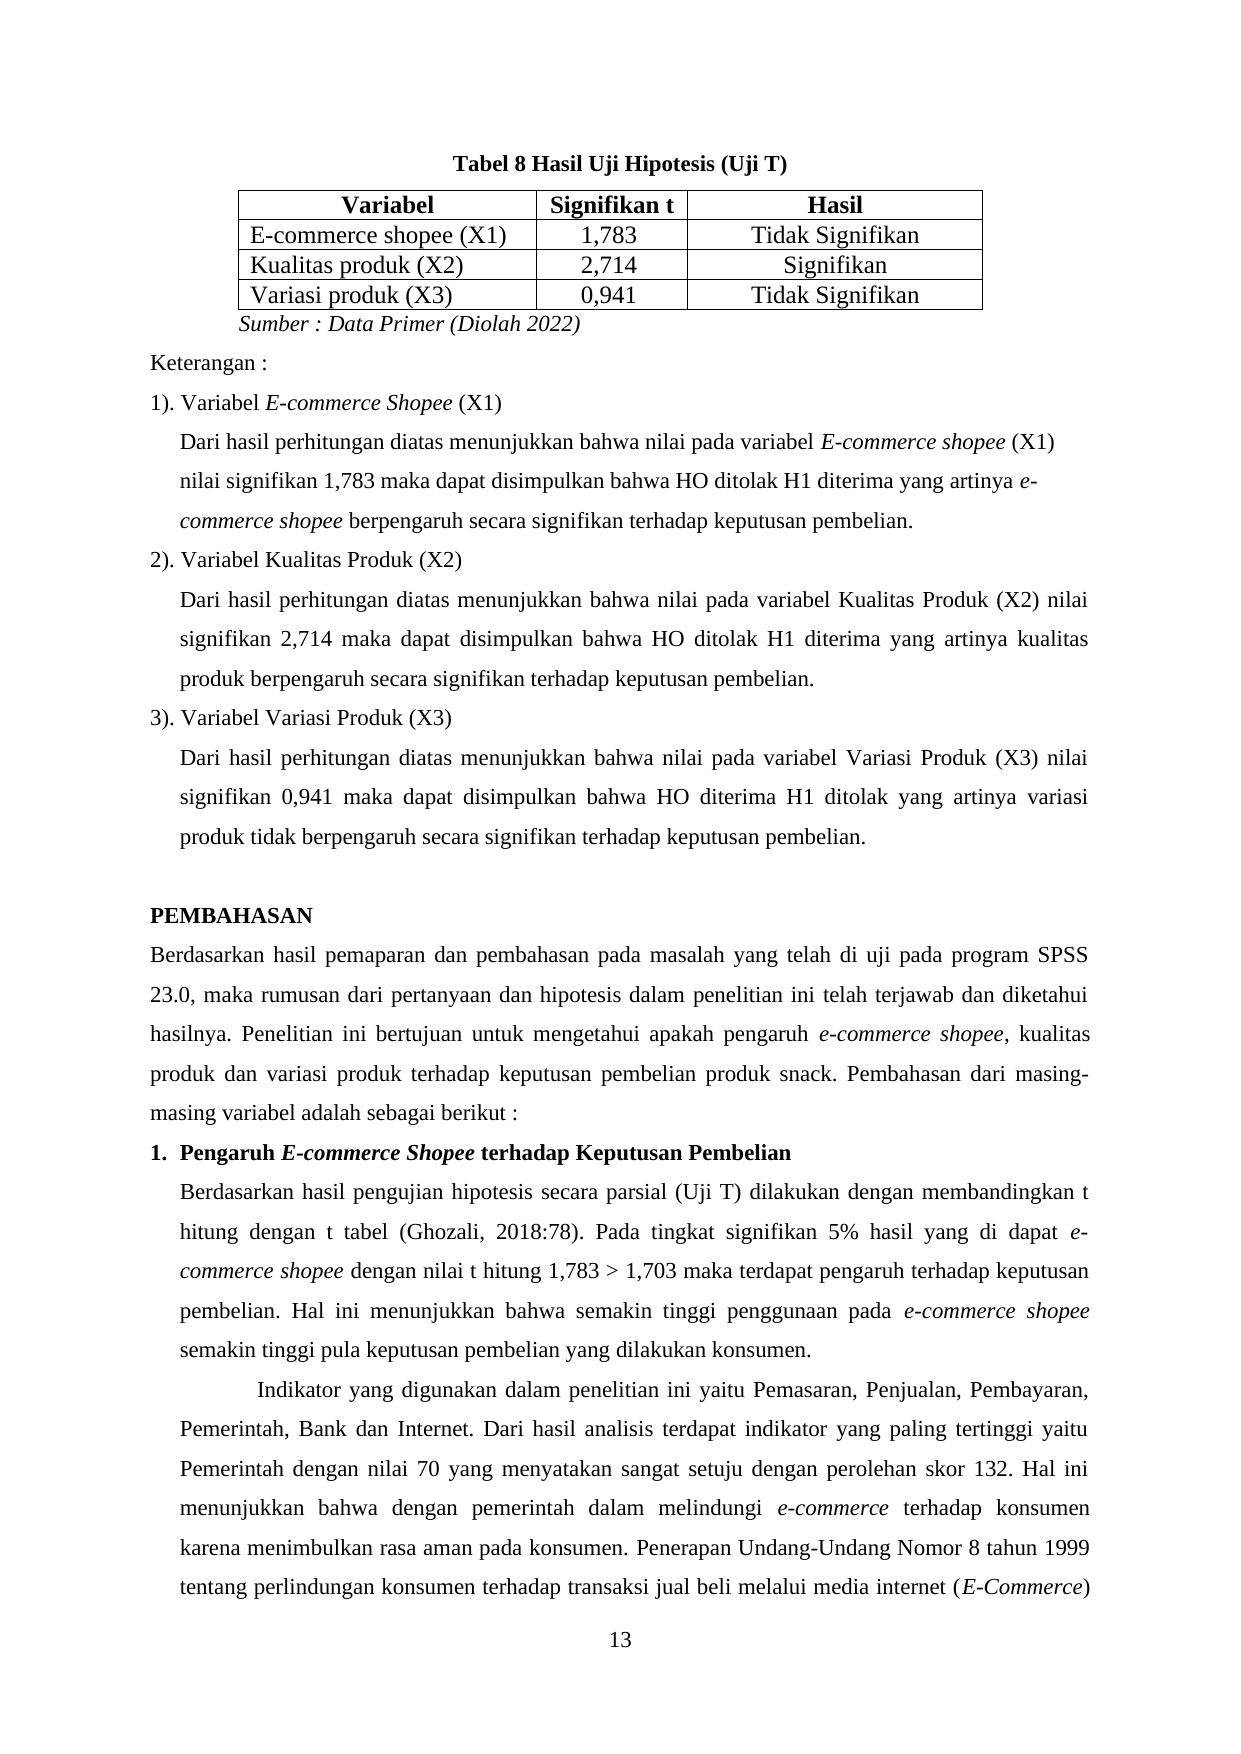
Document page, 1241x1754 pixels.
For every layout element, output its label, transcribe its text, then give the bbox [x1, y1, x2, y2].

text 1). Variabel E-commerce Shopee (X1) [150, 389, 1090, 415]
table_cell 2,714 [537, 250, 687, 279]
text 3). Variabel Variasi Produk (X3) [150, 704, 1090, 731]
text Tabel 8 Hasil Uji Hipotesis (Uji T) [150, 150, 1090, 176]
table_header Variabel [239, 191, 536, 219]
table_cell Signifikan [688, 250, 982, 279]
table_cell Variasi produk (X3) [239, 280, 536, 309]
table_cell E-commerce shopee (X1) [239, 220, 536, 249]
text Sumber : Data Primer (Diolah 2022) [150, 310, 1090, 336]
text PEMBAHASAN [150, 902, 1090, 928]
table_cell Kualitas produk (X2) [239, 250, 536, 279]
table_header Hasil [688, 191, 982, 219]
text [179, 1376, 1090, 1599]
table_header Signifikan t [537, 191, 687, 219]
list Pengaruh E-commerce Shopee terhadap Keputusan Pembelian [150, 1139, 1090, 1165]
text 2). Variabel Kualitas Produk (X2) [150, 547, 1090, 573]
text Dari hasil perhitungan diatas menunjukkan bahwa nilai pada variabel Variasi Produk (X3) nilai signifikan 0,941 maka dapat disimpulkan bahwa HO diterima H1 ditolak yang artinya variasi produk tidak berpengaruh secara signifikan terhadap keputusan pembelian. [179, 744, 1090, 849]
text Berdasarkan hasil pemaparan dan pembahasan pada masalah yang telah di uji pada program SPSS 23.0, maka rumusan dari pertanyaan dan hipotesis dalam penelitian ini telah terjawab dan diketahui hasilnya. Penelitian ini bertujuan untuk mengetahui apakah pengaruh e-commerce shopee, kualitas produk dan variasi produk terhadap keputusan pembelian produk snack. Pembahasan dari masing-masing variabel adalah sebagai berikut : [150, 941, 1090, 1126]
text Dari hasil perhitungan diatas menunjukkan bahwa nilai pada variabel Kualitas Produk (X2) nilai signifikan 2,714 maka dapat disimpulkan bahwa HO ditolak H1 diterima yang artinya kualitas produk berpengaruh secara signifikan terhadap keputusan pembelian. [179, 586, 1090, 691]
table_cell 0,941 [537, 280, 687, 309]
table_cell Tidak Signifikan [688, 220, 982, 249]
table_cell 1,783 [537, 220, 687, 249]
list Berdasarkan hasil pengujian hipotesis secara parsial (Uji T) dilakukan dengan membandingkan t hitung dengan t tabel (Ghozali, 2018:78). Pada tingkat signifikan 5% hasil yang di dapat e-commerce shopee dengan nilai t hitung 1,783 > 1,703 maka terdapat pengaruh terhadap keputusan pembelian. Hal ini menunjukkan bahwa semakin tinggi penggunaan pada e-commerce shopee semakin tinggi pula keputusan pembelian yang dilakukan konsumen. [179, 1178, 1090, 1362]
table_cell Tidak Signifikan [688, 280, 982, 309]
text Dari hasil perhitungan diatas menunjukkan bahwa nilai pada variabel E-commerce shopee (X1) nilai signifikan 1,783 maka dapat disimpulkan bahwa HO ditolak H1 diterima yang artinya e-commerce shopee berpengaruh secara signifikan terhadap keputusan pembelian. [179, 428, 1090, 533]
text Keterangan : [150, 349, 1090, 376]
